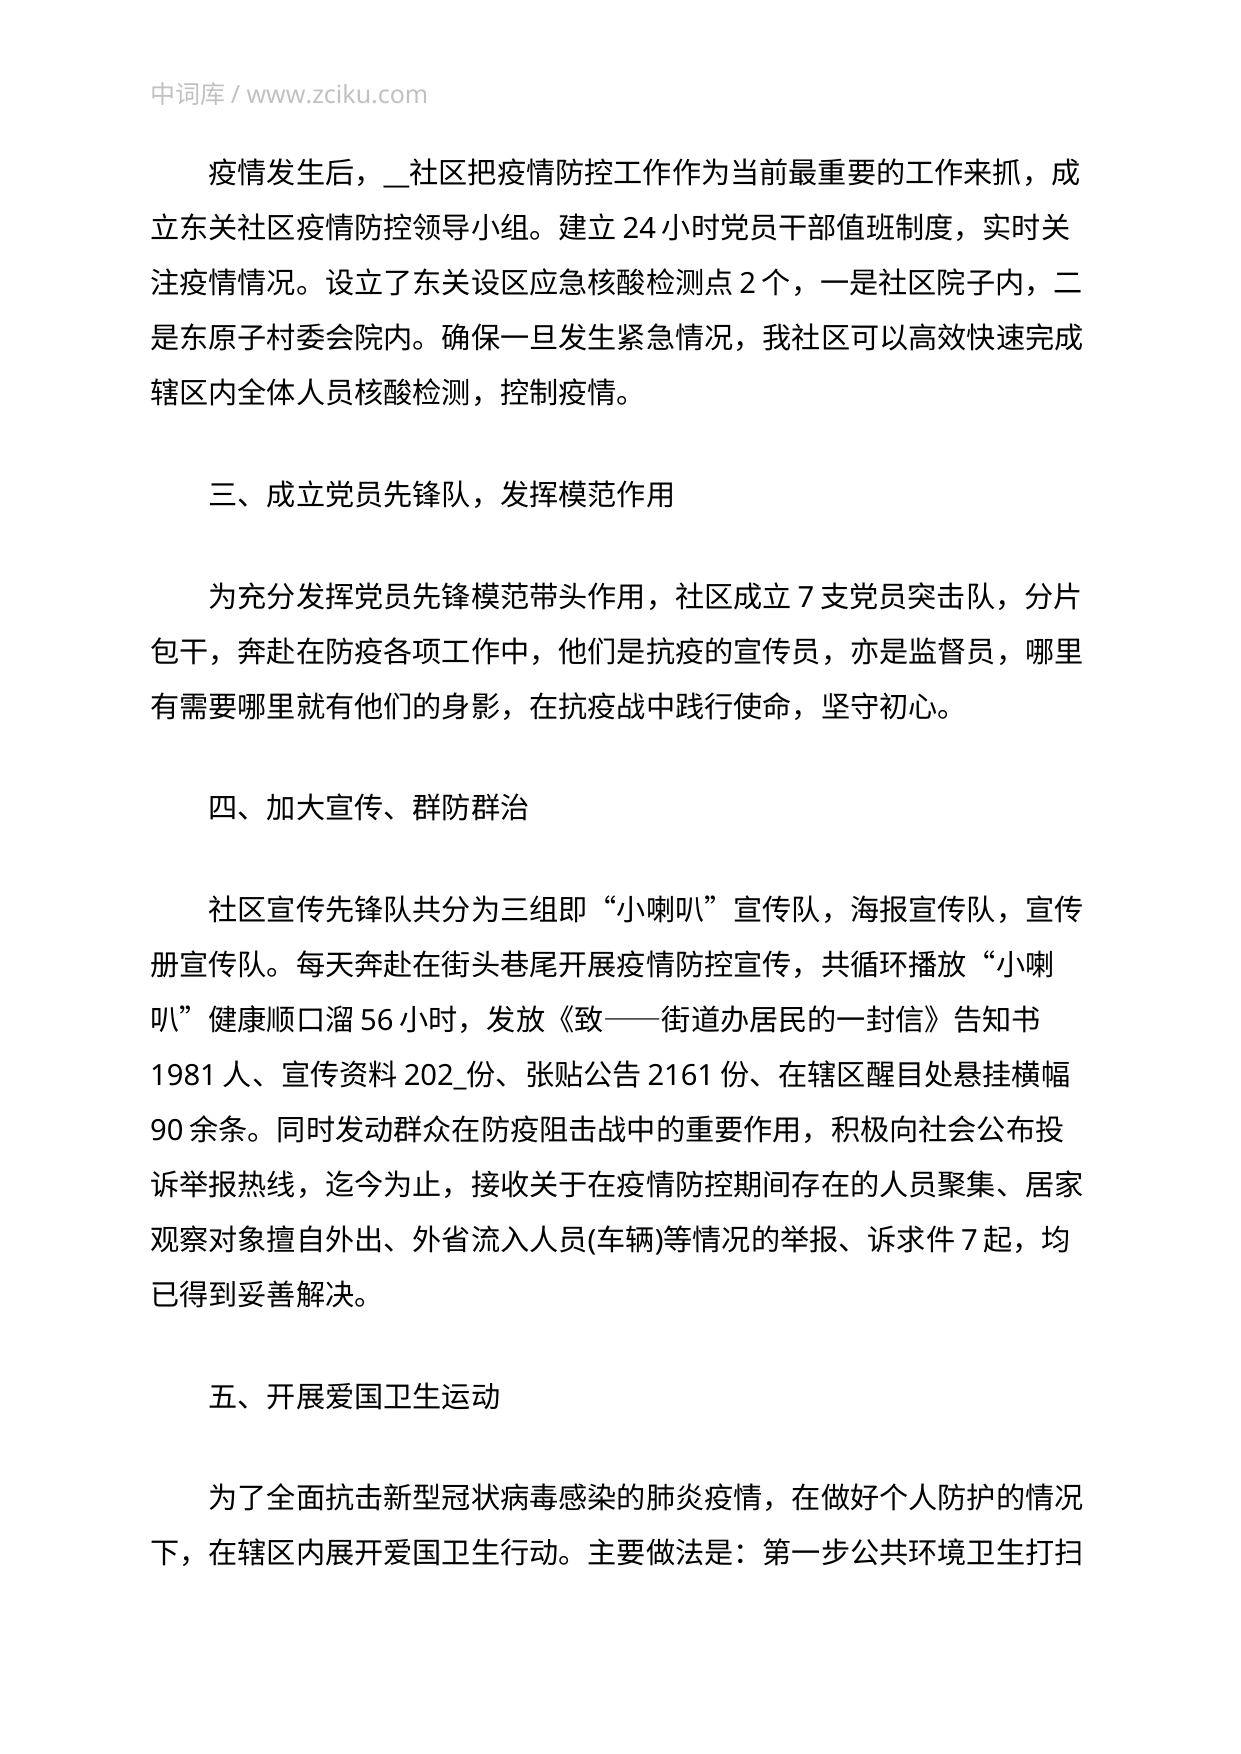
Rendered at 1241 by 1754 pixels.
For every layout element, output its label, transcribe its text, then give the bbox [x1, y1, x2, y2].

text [150, 1475, 1090, 1572]
text 为充分发挥党员先锋模范带头作用，社区成立7支党员突击队，分片包干，奔赴在防疫各项工作中，他们是抗疫的宣传员，亦是监督员，哪里有需要哪里就有他们的身影，在抗疫战中践行使命，坚守初心。 [150, 573, 1090, 726]
text 社区宣传先锋队共分为三组即“小喇叭”宣传队，海报宣传队，宣传册宣传队。每天奔赴在街头巷尾开展疫情防控宣传，共循环播放“小喇叭”健康顺口溜56小时，发放《致——街道办居民的一封信》告知书1981人、宣传资料202_份、张贴公告2161份、在辖区醒目处悬挂横幅90余条。同时发动群众在防疫阻击战中的重要作用，积极向社会公布投诉举报热线，迄今为止，接收关于在疫情防控期间存在的人员聚集、居家观察对象擅自外出、外省流入人员(车辆)等情况的举报、诉求件7起，均已得到妥善解决。 [150, 887, 1090, 1314]
text 疫情发生后，__社区把疫情防控工作作为当前最重要的工作来抓，成立东关社区疫情防控领导小组。建立24小时党员干部值班制度，实时关注疫情情况。设立了东关设区应急核酸检测点2个，一是社区院子内，二是东原子村委会院内。确保一旦发生紧急情况，我社区可以高效快速完成辖区内全体人员核酸检测，控制疫情。 [150, 150, 1090, 412]
text 三、成立党员先锋队，发挥模范作用 [150, 472, 1090, 514]
text 四、加大宣传、群防群治 [150, 785, 1090, 827]
text 五、开展爱国卫生运动 [150, 1373, 1090, 1416]
